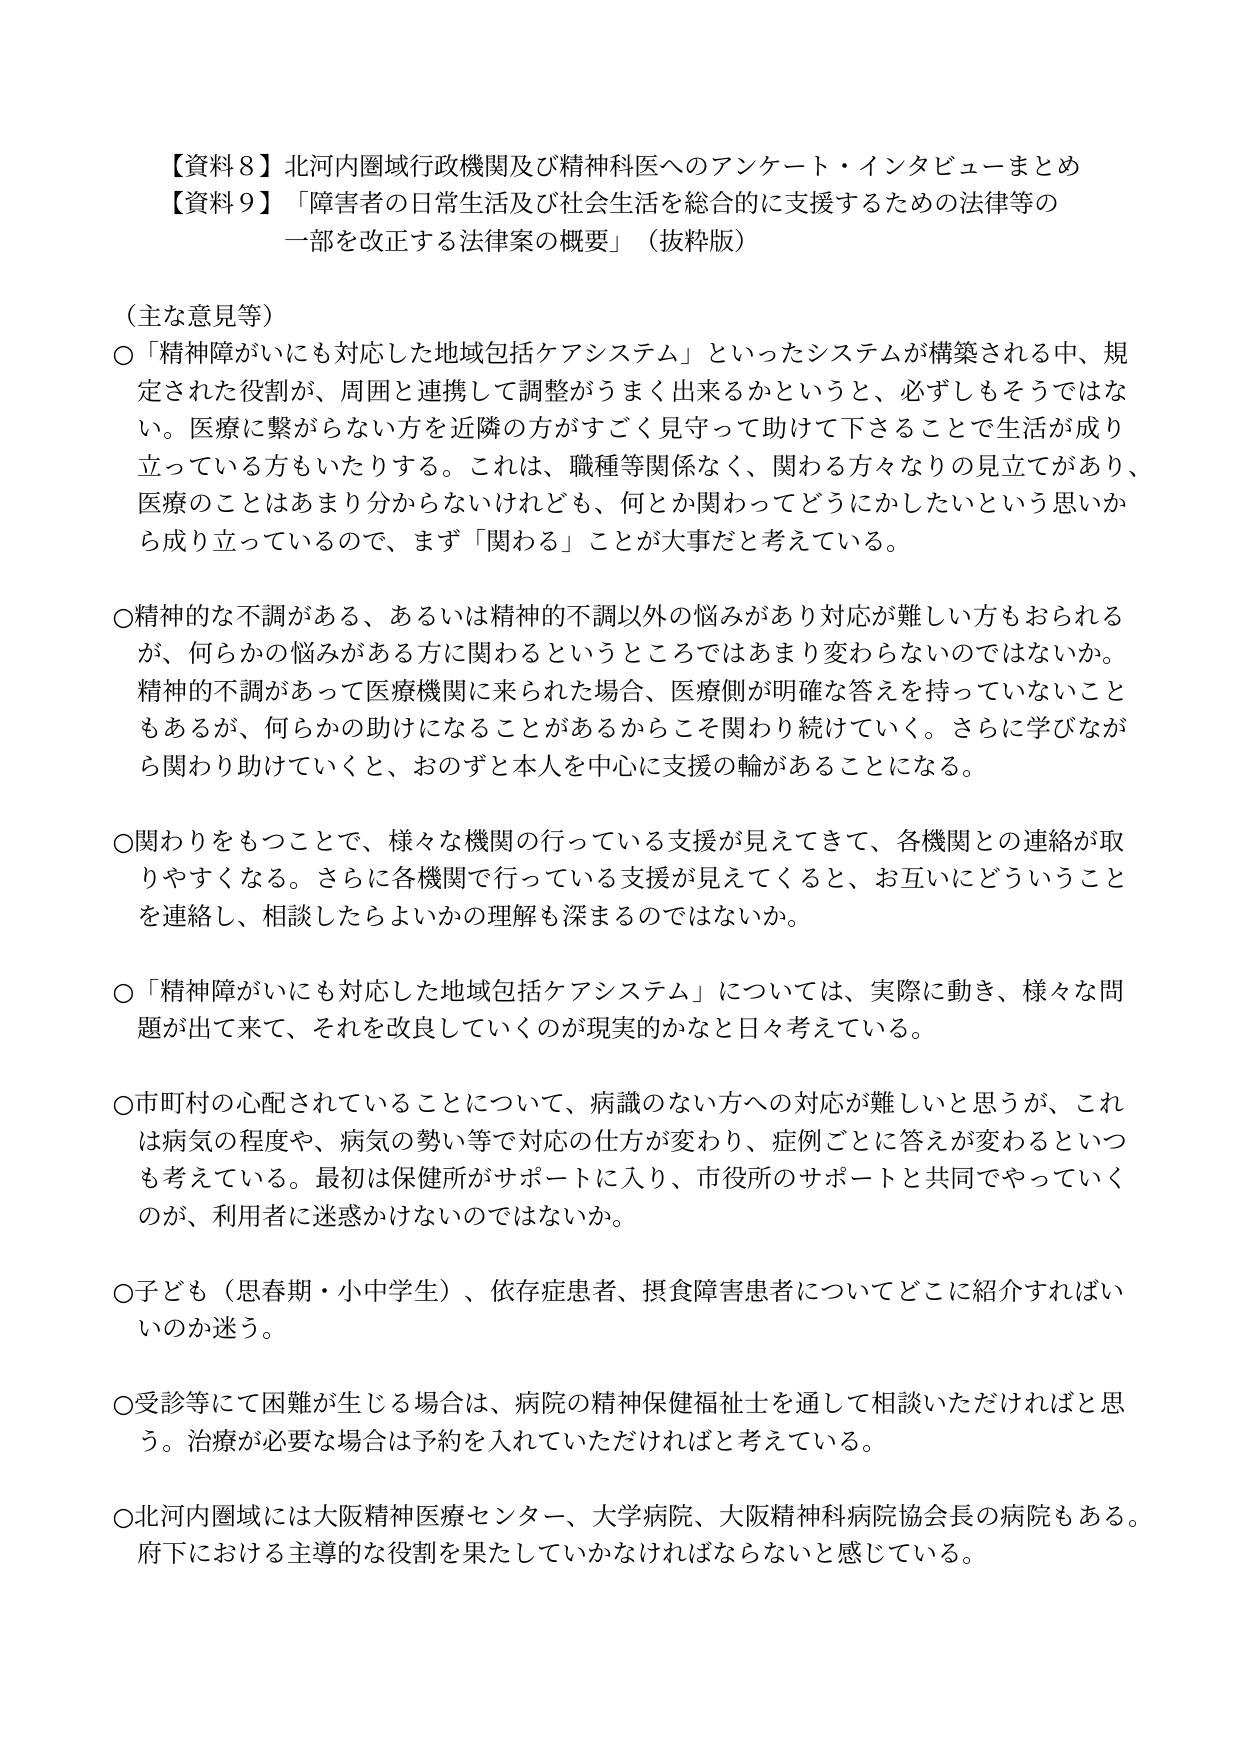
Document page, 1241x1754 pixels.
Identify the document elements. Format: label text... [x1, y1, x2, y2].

text ○子ども（思春期・小中学生）、依存症患者、摂食障害患者についてどこに紹介すればいいのか迷う。 [112, 1271, 1128, 1346]
text （主な意見等） [112, 296, 1128, 333]
text ○精神的な不調がある、あるいは精神的不調以外の悩みがあり対応が難しい方もおられるが、何らかの悩みがある方に関わるというところではあまり変わらないのではないか。精神的不調があって医療機関に来られた場合、医療側が明確な答えを持っていないこともあるが、何らかの助けになることがあるからこそ関わり続けていく。さらに学びながら関わり助けていくと、おのずと本人を中心に支援の輪があることになる。 [112, 596, 1128, 783]
text ○市町村の心配されていることについて、病識のない方への対応が難しいと思うが、これは病気の程度や、病気の勢い等で対応の仕方が変わり、症例ごとに答えが変わるといつも考えている。最初は保健所がサポートに入り、市役所のサポートと共同でやっていくのが、利用者に迷惑かけないのではないか。 [112, 1083, 1128, 1233]
text ○受診等にて困難が生じる場合は、病院の精神保健福祉士を通して相談いただければと思う。治療が必要な場合は予約を入れていただければと考えている。 [112, 1383, 1128, 1458]
text 一部を改正する法律案の概要」（抜粋版） [134, 221, 1128, 258]
text ○「精神障がいにも対応した地域包括ケアシステム」といったシステムが構築される中、規定された役割が、周囲と連携して調整がうまく出来るかというと、必ずしもそうではない。医療に繋がらない方を近隣の方がすごく見守って助けて下さることで生活が成り立っている方もいたりする。これは、職種等関係なく、関わる方々なりの見立てがあり、医療のことはあまり分からないけれども、何とか関わってどうにかしたいという思いから成り立っているので、まず「関わる」ことが大事だと考えている。 [112, 333, 1128, 558]
text ○「精神障がいにも対応した地域包括ケアシステム」については、実際に動き、様々な問題が出て来て、それを改良していくのが現実的かなと日々考えている。 [112, 971, 1128, 1046]
text ○北河内圏域には大阪精神医療センター、大学病院、大阪精神科病院協会長の病院もある。府下における主導的な役割を果たしていかなければならないと感じている。 [112, 1496, 1128, 1571]
text 【資料９】「障害者の日常生活及び社会生活を総合的に支援するための法律等の [134, 183, 1128, 221]
text 【資料８】北河内圏域行政機関及び精神科医へのアンケート・インタビューまとめ [134, 146, 1128, 183]
text ○関わりをもつことで、様々な機関の行っている支援が見えてきて、各機関との連絡が取りやすくなる。さらに各機関で行っている支援が見えてくると、お互いにどういうことを連絡し、相談したらよいかの理解も深まるのではないか。 [112, 821, 1128, 933]
